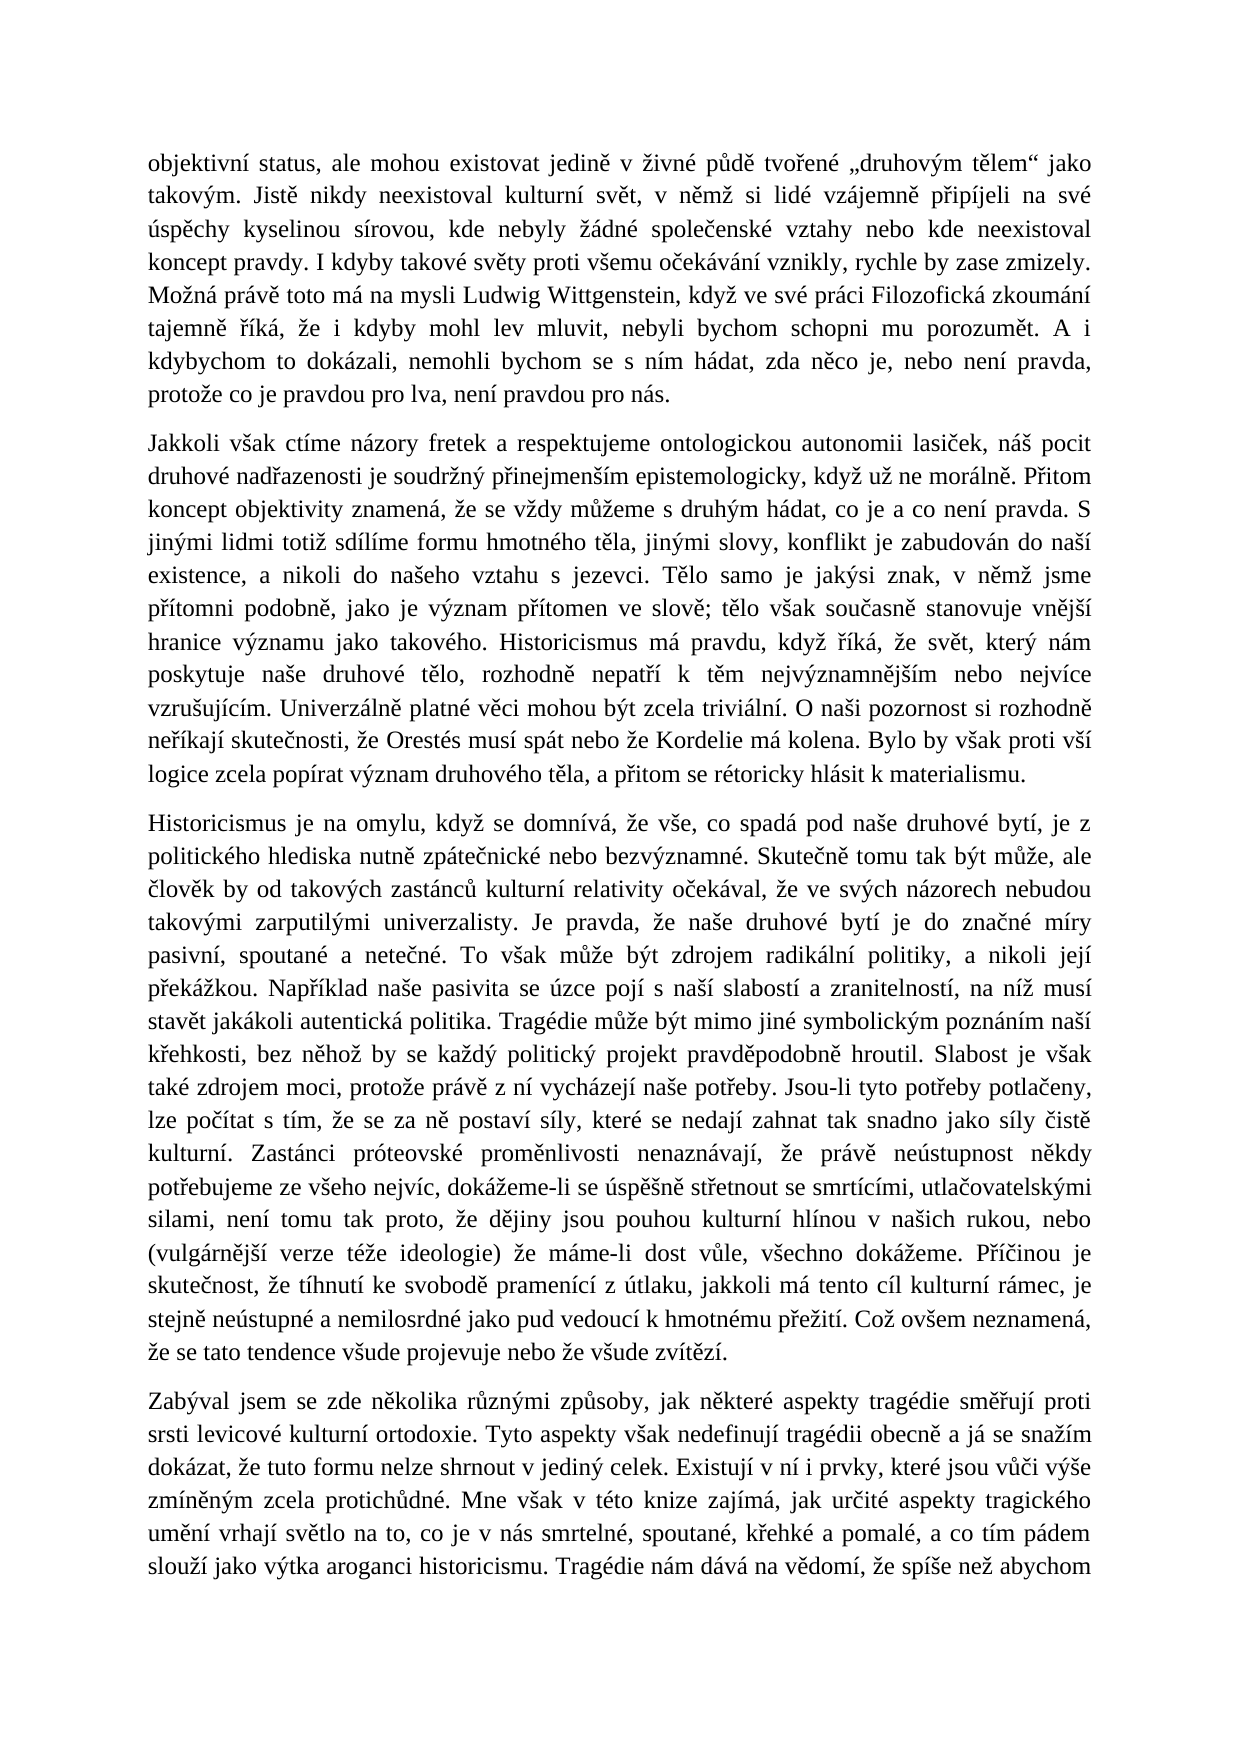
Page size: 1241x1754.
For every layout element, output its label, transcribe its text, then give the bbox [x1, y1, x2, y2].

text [148, 148, 1093, 407]
text Jakkoli však ctíme názory fretek a respektujeme ontologickou autonomii lasiček, náš pocit druhové nadřazenosti je soudržný přinejmenším epistemologicky, když už ne morálně. Přitom koncept objektivity znamená, že se vždy můžeme s druhým hádat, co je a co není pravda. S jinými lidmi totiž sdílíme formu hmotného těla, jinými slovy, konflikt je zabudován do naší existence, a nikoli do našeho vztahu s jezevci. Tělo samo je jakýsi znak, v němž jsme přítomni podobně, jako je význam přítomen ve slově; tělo však současně stanovuje vnější hranice významu jako takového. Historicismus má pravdu, když říká, že svět, který nám poskytuje naše druhové tělo, rozhodně nepatří k těm nejvýznamnějším nebo nejvíce vzrušujícím. Univerzálně platné věci mohou být zcela triviální. O naši pozornost si rozhodně neříkají skutečnosti, že Orestés musí spát nebo že Kordelie má kolena. Bylo by však proti vší logice zcela popírat význam druhového těla, a přitom se rétoricky hlásit k materialismu. [148, 428, 1093, 787]
text Historicismus je na omylu, když se domnívá, že vše, co spadá pod naše druhové bytí, je z politického hlediska nutně zpátečnické nebo bezvýznamné. Skutečně tomu tak být může, ale člověk by od takových zastánců kulturní relativity očekával, že ve svých názorech nebudou takovými zarputilými univerzalisty. Je pravda, že naše druhové bytí je do značné míry pasivní, spoutané a netečné. To však může být zdrojem radikální politiky, a nikoli její překážkou. Například naše pasivita se úzce pojí s naší slabostí a zranitelností, na níž musí stavět jakákoli autentická politika. Tragédie může být mimo jiné symbolickým poznáním naší křehkosti, bez něhož by se každý politický projekt pravděpodobně hroutil. Slabost je však také zdrojem moci, protože právě z ní vycházejí naše potřeby. Jsou-li tyto potřeby potlačeny, lze počítat s tím, že se za ně postaví síly, které se nedají zahnat tak snadno jako síly čistě kulturní. Zastánci próteovské proměnlivosti nenaznávají, že právě neústupnost někdy potřebujeme ze všeho nejvíc, dokážeme-li se úspěšně střetnout se smrtícími, utlačovatelskými silami, není tomu tak proto, že dějiny jsou pouhou kulturní hlínou v našich rukou, nebo (vulgárnější verze téže ideologie) že máme-li dost vůle, všechno dokážeme. Příčinou je skutečnost, že tíhnutí ke svobodě pramenící z útlaku, jakkoli má tento cíl kulturní rámec, je stejně neústupné a nemilosrdné jako pud vedoucí k hmotnému přežití. Což ovšem neznamená, že se tato tendence všude projevuje nebo že všude zvítězí. [148, 808, 1093, 1365]
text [148, 1386, 1093, 1580]
